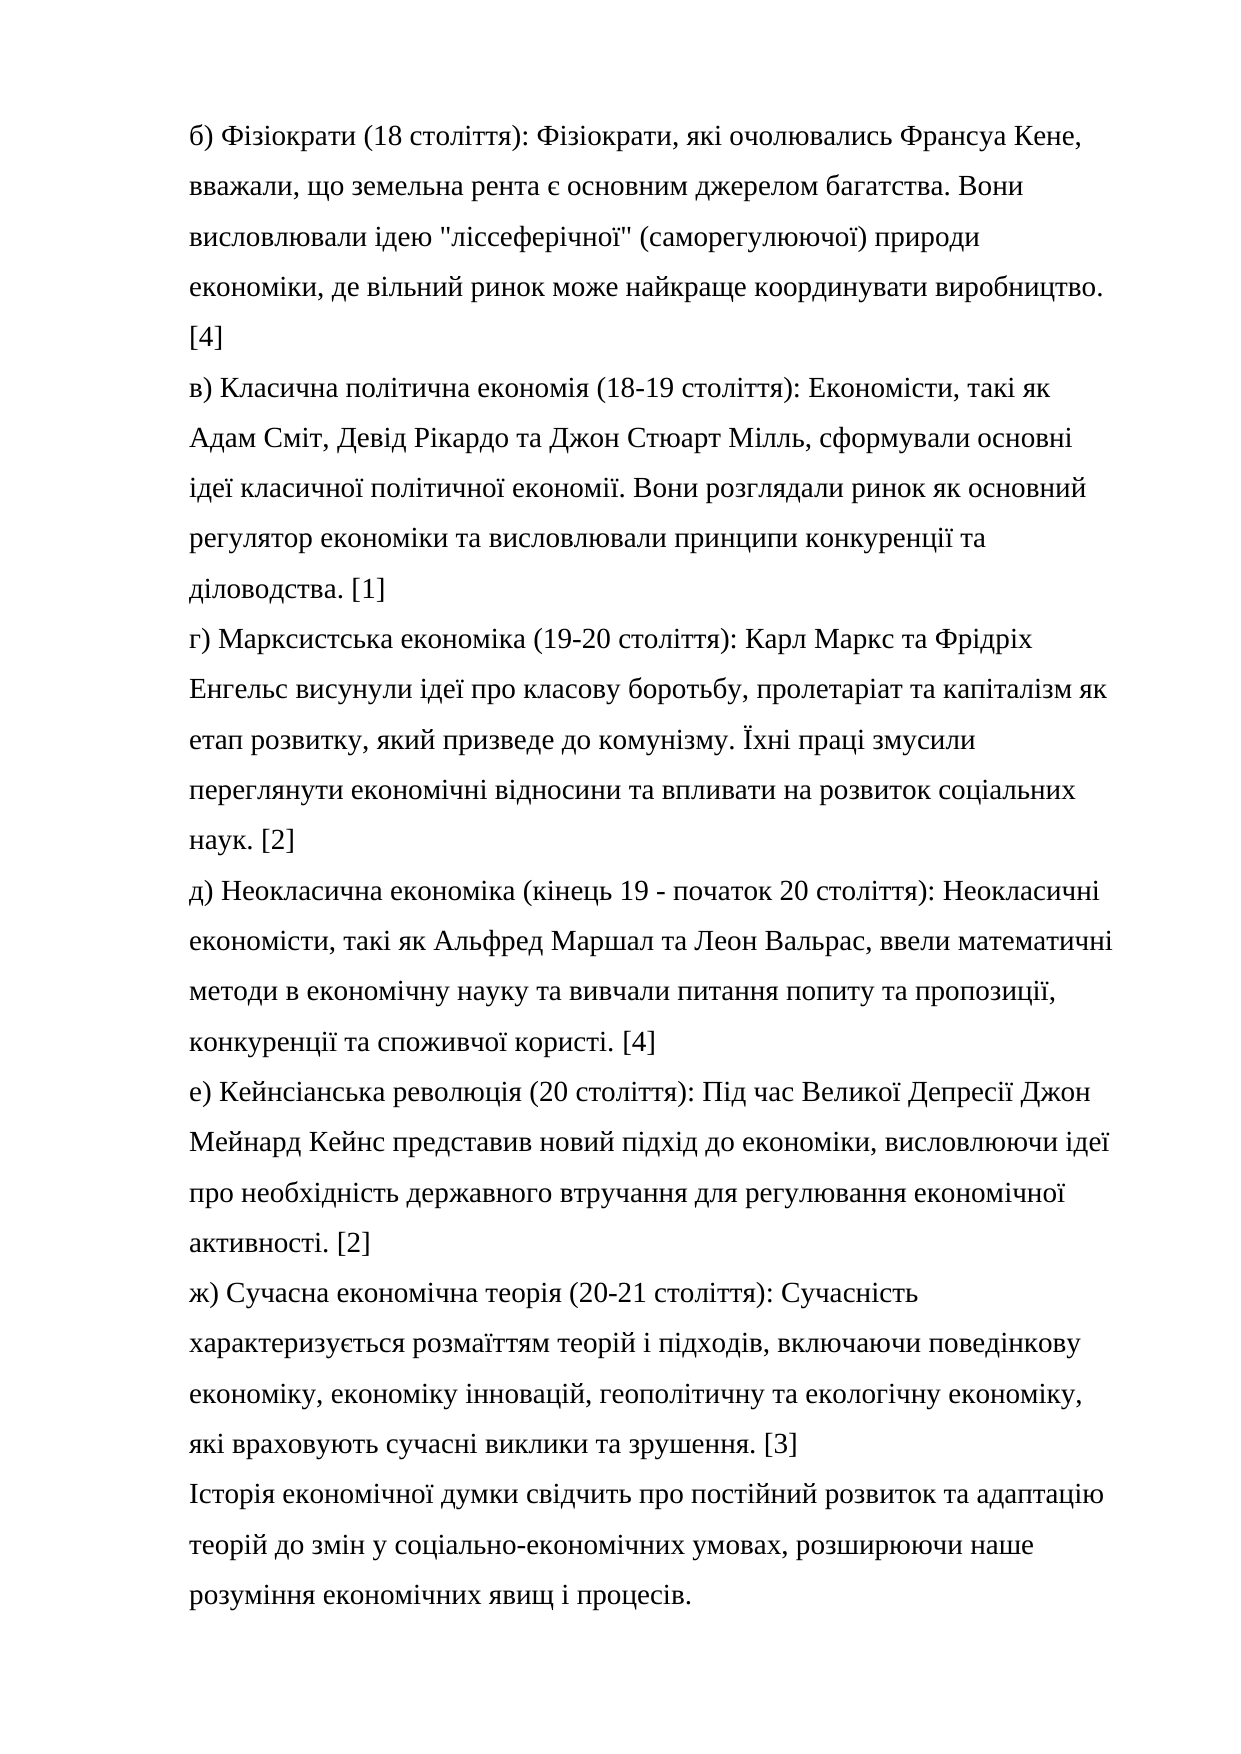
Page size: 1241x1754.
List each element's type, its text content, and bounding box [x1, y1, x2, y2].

text б) Фізіократи (18 століття): Фізіократи, які очолювались Франсуа Кене, вважали, що земельна рента є основним джерелом багатства. Вони висловлювали ідею "ліссеферічної" (саморегулюючої) природи економіки, де вільний ринок може найкраще координувати виробництво. [4] [189, 118, 1122, 353]
text в) Класична політична економія (18-19 століття): Економісти, такі як Адам Сміт, Девід Рікардо та Джон Стюарт Мілль, сформували основні ідеї класичної політичної економії. Вони розглядали ринок як основний регулятор економіки та висловлювали принципи конкуренції та діловодства. [1] [189, 370, 1122, 604]
text г) Марксистська економіка (19-20 століття): Карл Маркс та Фрідріх Енгельс висунули ідеї про класову боротьбу, пролетаріат та капіталізм як етап розвитку, який призведе до комунізму. Їхні праці змусили переглянути економічні відносини та впливати на розвиток соціальних наук. [2] [189, 621, 1122, 856]
text Історія економічної думки свідчить про постійний розвиток та адаптацію теорій до змін у соціально-економічних умовах, розширюючи наше розуміння економічних явищ і процесів. [189, 1477, 1122, 1611]
text ж) Сучасна економічна теорія (20-21 століття): Сучасність характеризується розмаїттям теорій і підходів, включаючи поведінкову економіку, економіку інновацій, геополітичну та екологічну економіку, які враховують сучасні виклики та зрушення. [3] [189, 1275, 1122, 1460]
text е) Кейнсіанська революція (20 століття): Під час Великої Депресії Джон Мейнард Кейнс представив новий підхід до економіки, висловлюючи ідеї про необхідність державного втручання для регулювання економічної активності. [2] [189, 1074, 1122, 1258]
text д) Неокласична економіка (кінець 19 - початок 20 століття): Неокласичні економісти, такі як Альфред Маршал та Леон Вальрас, ввели математичні методи в економічну науку та вивчали питання попиту та пропозиції, конкуренції та споживчої користі. [4] [189, 873, 1122, 1057]
